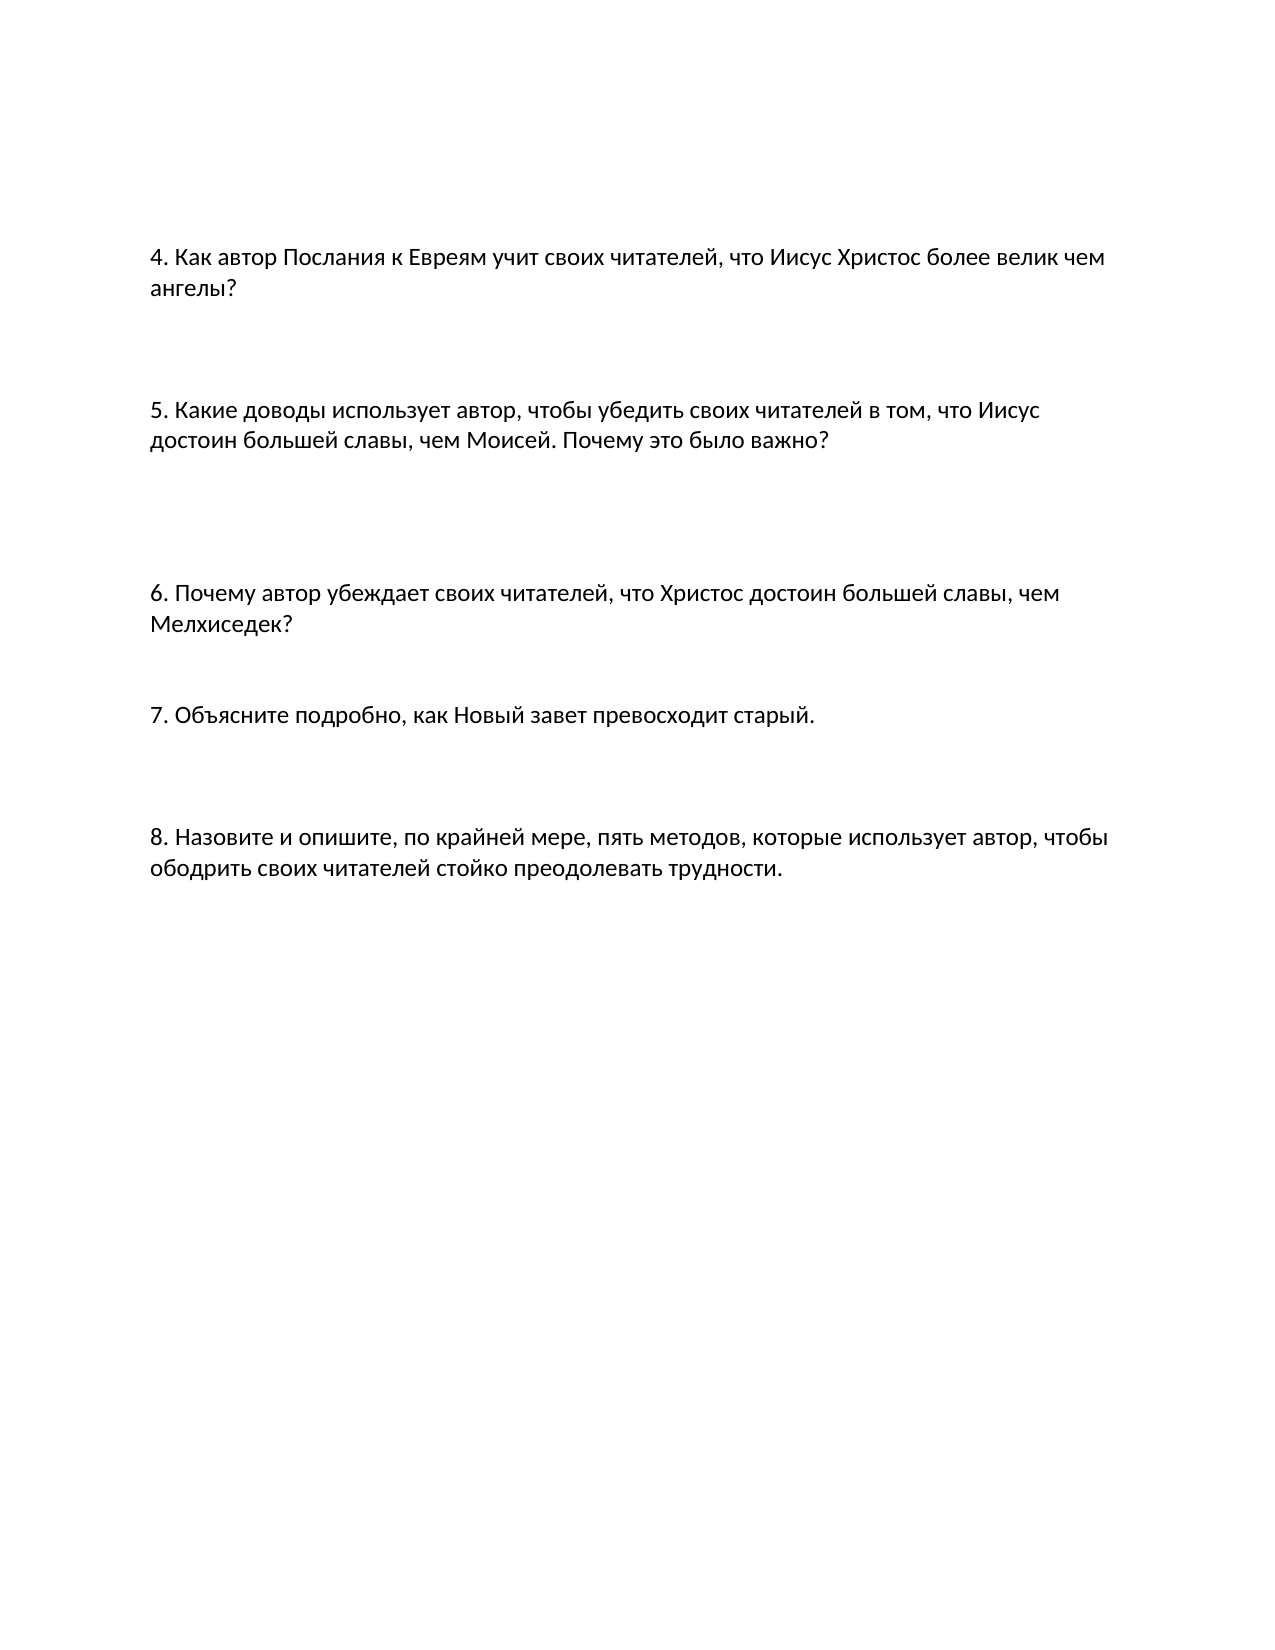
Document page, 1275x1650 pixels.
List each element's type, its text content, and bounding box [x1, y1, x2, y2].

text 4. Как автор Послания к Евреям учит своих читателей, что Иисус Христос более велик чем ангелы? [150, 242, 1125, 303]
text 6. Почему автор убеждает своих читателей, что Христос достоин большей славы, чем Мелхиседек? [150, 577, 1125, 638]
text 7. Объясните подробно, как Новый завет превосходит старый. [150, 699, 1125, 730]
text 8. Назовите и опишите, по крайней мере, пять методов, которые использует автор, чтобы ободрить своих читателей стойко преодолевать трудности. [150, 821, 1125, 882]
text 5. Какие доводы использует автор, чтобы убедить своих читателей в том, что Иисус достоин большей славы, чем Моисей. Почему это было важно? [150, 394, 1125, 455]
